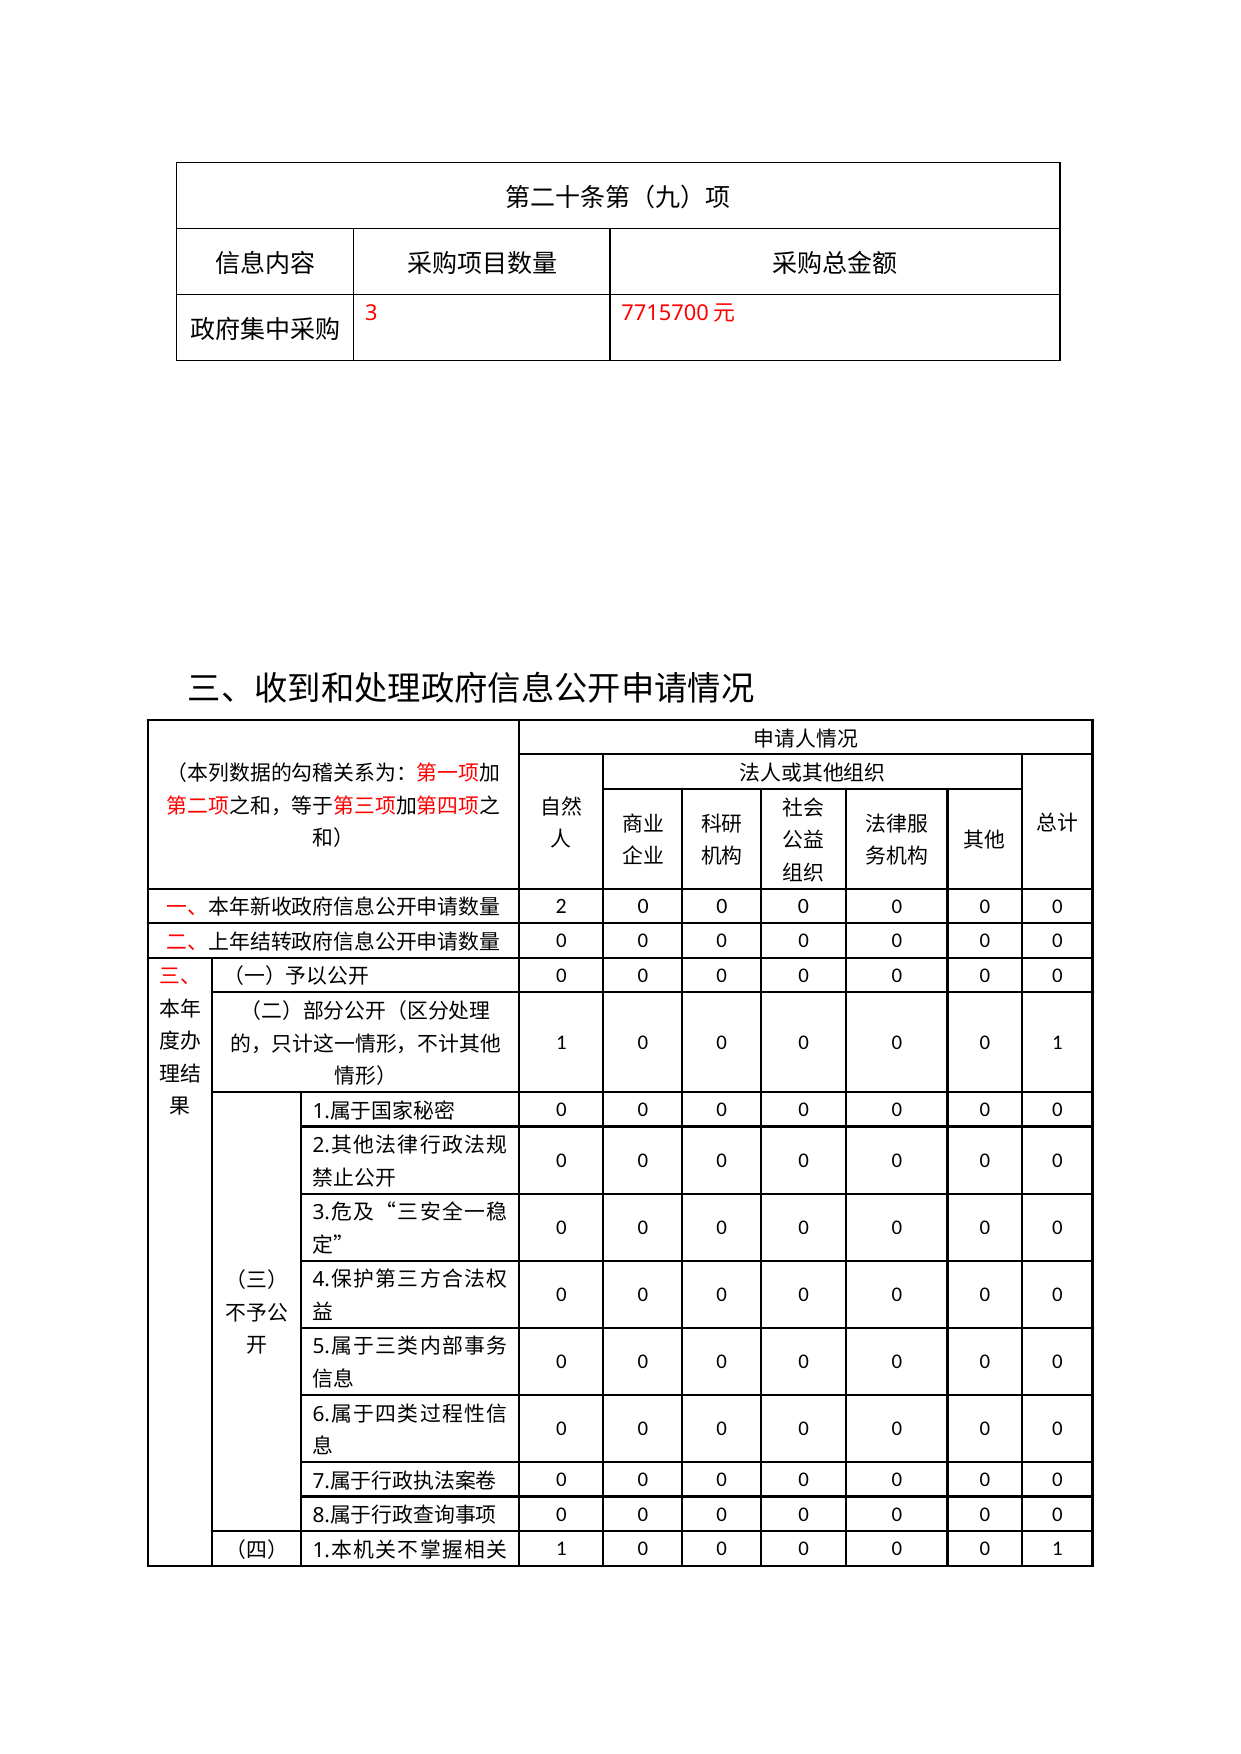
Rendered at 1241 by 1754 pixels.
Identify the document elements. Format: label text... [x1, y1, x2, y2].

table_cell 0 [949, 959, 1021, 991]
table_cell 0 [762, 959, 845, 991]
table_cell （一）予以公开 [213, 959, 518, 991]
table_cell 0 [683, 993, 760, 1091]
table_cell 科研机构 [683, 790, 760, 887]
table_cell 0 [683, 1195, 760, 1259]
table_cell 0 [1023, 1498, 1091, 1530]
table_cell 0 [847, 1396, 946, 1461]
table_cell 0 [847, 993, 946, 1091]
table_cell 0 [847, 1093, 946, 1125]
table_cell 政府集中采购 [177, 295, 353, 360]
table_cell 0 [683, 1532, 760, 1564]
table_cell 0 [762, 1262, 845, 1327]
table_cell 法人或其他组织 [604, 755, 1021, 788]
table_cell 0 [683, 1128, 760, 1192]
table_header （本列数据的勾稽关系为：第一项加第二项之和，等于第三项加第四项之和） [149, 721, 518, 887]
table_cell 5.属于三类内部事务信息 [302, 1329, 518, 1394]
table_cell 0 [949, 1195, 1021, 1259]
table_cell 总计 [1023, 755, 1091, 887]
table_cell 1 [1023, 1532, 1091, 1564]
table_cell 采购项目数量 [354, 229, 609, 294]
table_cell 采购总金额 [611, 229, 1059, 294]
table_cell 7.属于行政执法案卷 [302, 1463, 518, 1495]
table_cell 0 [683, 1498, 760, 1530]
table_cell 0 [604, 890, 681, 922]
table_cell 0 [762, 1329, 845, 1394]
table_cell 0 [1023, 1262, 1091, 1327]
table_cell 6.属于四类过程性信息 [302, 1396, 518, 1461]
table_cell 0 [762, 890, 845, 922]
table_cell 1 [520, 1532, 602, 1564]
table_cell 1 [520, 993, 602, 1091]
table_cell 0 [949, 1532, 1021, 1564]
table_cell 二、上年结转政府信息公开申请数量 [149, 924, 518, 957]
table_cell 0 [847, 1498, 946, 1530]
table_cell 0 [949, 924, 1021, 957]
table_cell 0 [683, 1093, 760, 1125]
table_cell 0 [683, 1262, 760, 1327]
table_cell 0 [1023, 959, 1091, 991]
table_cell 0 [604, 993, 681, 1091]
text 三、收到和处理政府信息公开申请情况 [187, 654, 1053, 719]
table_cell 0 [520, 1498, 602, 1530]
table_cell 其他 [949, 790, 1021, 887]
table_cell 0 [949, 890, 1021, 922]
table_cell 三、本年度办理结果 [149, 959, 211, 1564]
table_cell 0 [949, 1498, 1021, 1530]
table_cell 0 [1023, 1396, 1091, 1461]
table_cell （二）部分公开（区分处理的，只计这一情形，不计其他情形） [213, 993, 518, 1091]
table_cell 0 [604, 1396, 681, 1461]
table_cell 0 [604, 1195, 681, 1259]
table_cell 0 [847, 1195, 946, 1259]
table_cell 0 [683, 890, 760, 922]
table_cell 0 [604, 924, 681, 957]
table_cell 0 [949, 1128, 1021, 1192]
table_cell 8.属于行政查询事项 [302, 1498, 518, 1530]
table_cell 0 [1023, 1195, 1091, 1259]
table_cell 0 [762, 1463, 845, 1495]
table_cell 0 [604, 1329, 681, 1394]
table_cell 0 [762, 924, 845, 957]
table_cell 0 [683, 1329, 760, 1394]
table_cell 1 [1023, 993, 1091, 1091]
table_cell 信息内容 [177, 229, 353, 294]
table_cell 0 [1023, 890, 1091, 922]
table_cell 3 [354, 295, 609, 360]
table_cell 0 [762, 1532, 845, 1564]
table_cell 0 [520, 1195, 602, 1259]
table_cell 法律服务机构 [847, 790, 946, 887]
table_cell 0 [683, 924, 760, 957]
table_cell 7715700元 [611, 295, 1059, 360]
table_cell 0 [847, 1329, 946, 1394]
table_cell 0 [520, 1128, 602, 1192]
table_cell 1.本机关不掌握相关政府信息 [302, 1532, 518, 1564]
table_cell 0 [520, 1262, 602, 1327]
table_cell 0 [520, 1329, 602, 1394]
table_cell 0 [604, 1463, 681, 1495]
table_cell 0 [1023, 1093, 1091, 1125]
table_cell 0 [762, 1195, 845, 1259]
table_header 申请人情况 [520, 721, 1091, 753]
table_cell 0 [520, 1463, 602, 1495]
table_cell 0 [604, 1128, 681, 1192]
table_cell 0 [520, 959, 602, 991]
table_cell 1.属于国家秘密 [302, 1093, 518, 1125]
table_cell 0 [949, 1463, 1021, 1495]
table_cell 社会公益组织 [762, 790, 845, 887]
table_cell 0 [520, 924, 602, 957]
table_cell 0 [847, 959, 946, 991]
table_cell 0 [847, 1463, 946, 1495]
table_cell 0 [847, 1532, 946, 1564]
table_cell 0 [762, 1396, 845, 1461]
table_cell 0 [949, 1262, 1021, 1327]
table_cell 0 [683, 1463, 760, 1495]
table_cell 0 [762, 1128, 845, 1192]
table_cell 0 [604, 1498, 681, 1530]
table_cell 2.其他法律行政法规禁止公开 [302, 1128, 518, 1192]
table_cell 0 [1023, 924, 1091, 957]
table_cell 0 [520, 1093, 602, 1125]
table_cell 0 [847, 924, 946, 957]
table_cell 0 [1023, 1329, 1091, 1394]
table_cell 0 [604, 1532, 681, 1564]
table_cell 商业企业 [604, 790, 681, 887]
table_cell 0 [683, 1396, 760, 1461]
table_cell 一、本年新收政府信息公开申请数量 [149, 890, 518, 922]
table_cell 0 [1023, 1128, 1091, 1192]
table_cell 0 [683, 959, 760, 991]
table_cell 0 [520, 1396, 602, 1461]
table_cell 0 [847, 1262, 946, 1327]
table_cell 2 [520, 890, 602, 922]
table_cell 0 [604, 1262, 681, 1327]
table_cell 0 [949, 993, 1021, 1091]
table_cell （三）不予公开 [213, 1093, 300, 1530]
table_cell 0 [949, 1093, 1021, 1125]
table_cell 0 [762, 1093, 845, 1125]
table_cell 0 [1023, 1463, 1091, 1495]
table_cell （四）无法提供 [213, 1532, 300, 1564]
table_cell 4.保护第三方合法权益 [302, 1262, 518, 1327]
table_cell 0 [847, 890, 946, 922]
table_cell 0 [604, 959, 681, 991]
table_cell 0 [604, 1093, 681, 1125]
table_cell 0 [762, 993, 845, 1091]
table_cell 0 [949, 1396, 1021, 1461]
table_cell 3.危及“三安全一稳定” [302, 1195, 518, 1259]
table_cell 自然人 [520, 755, 602, 887]
table_cell 0 [762, 1498, 845, 1530]
table_cell 0 [949, 1329, 1021, 1394]
table_cell 0 [847, 1128, 946, 1192]
table_cell 第二十条第（九）项 [177, 163, 1059, 228]
